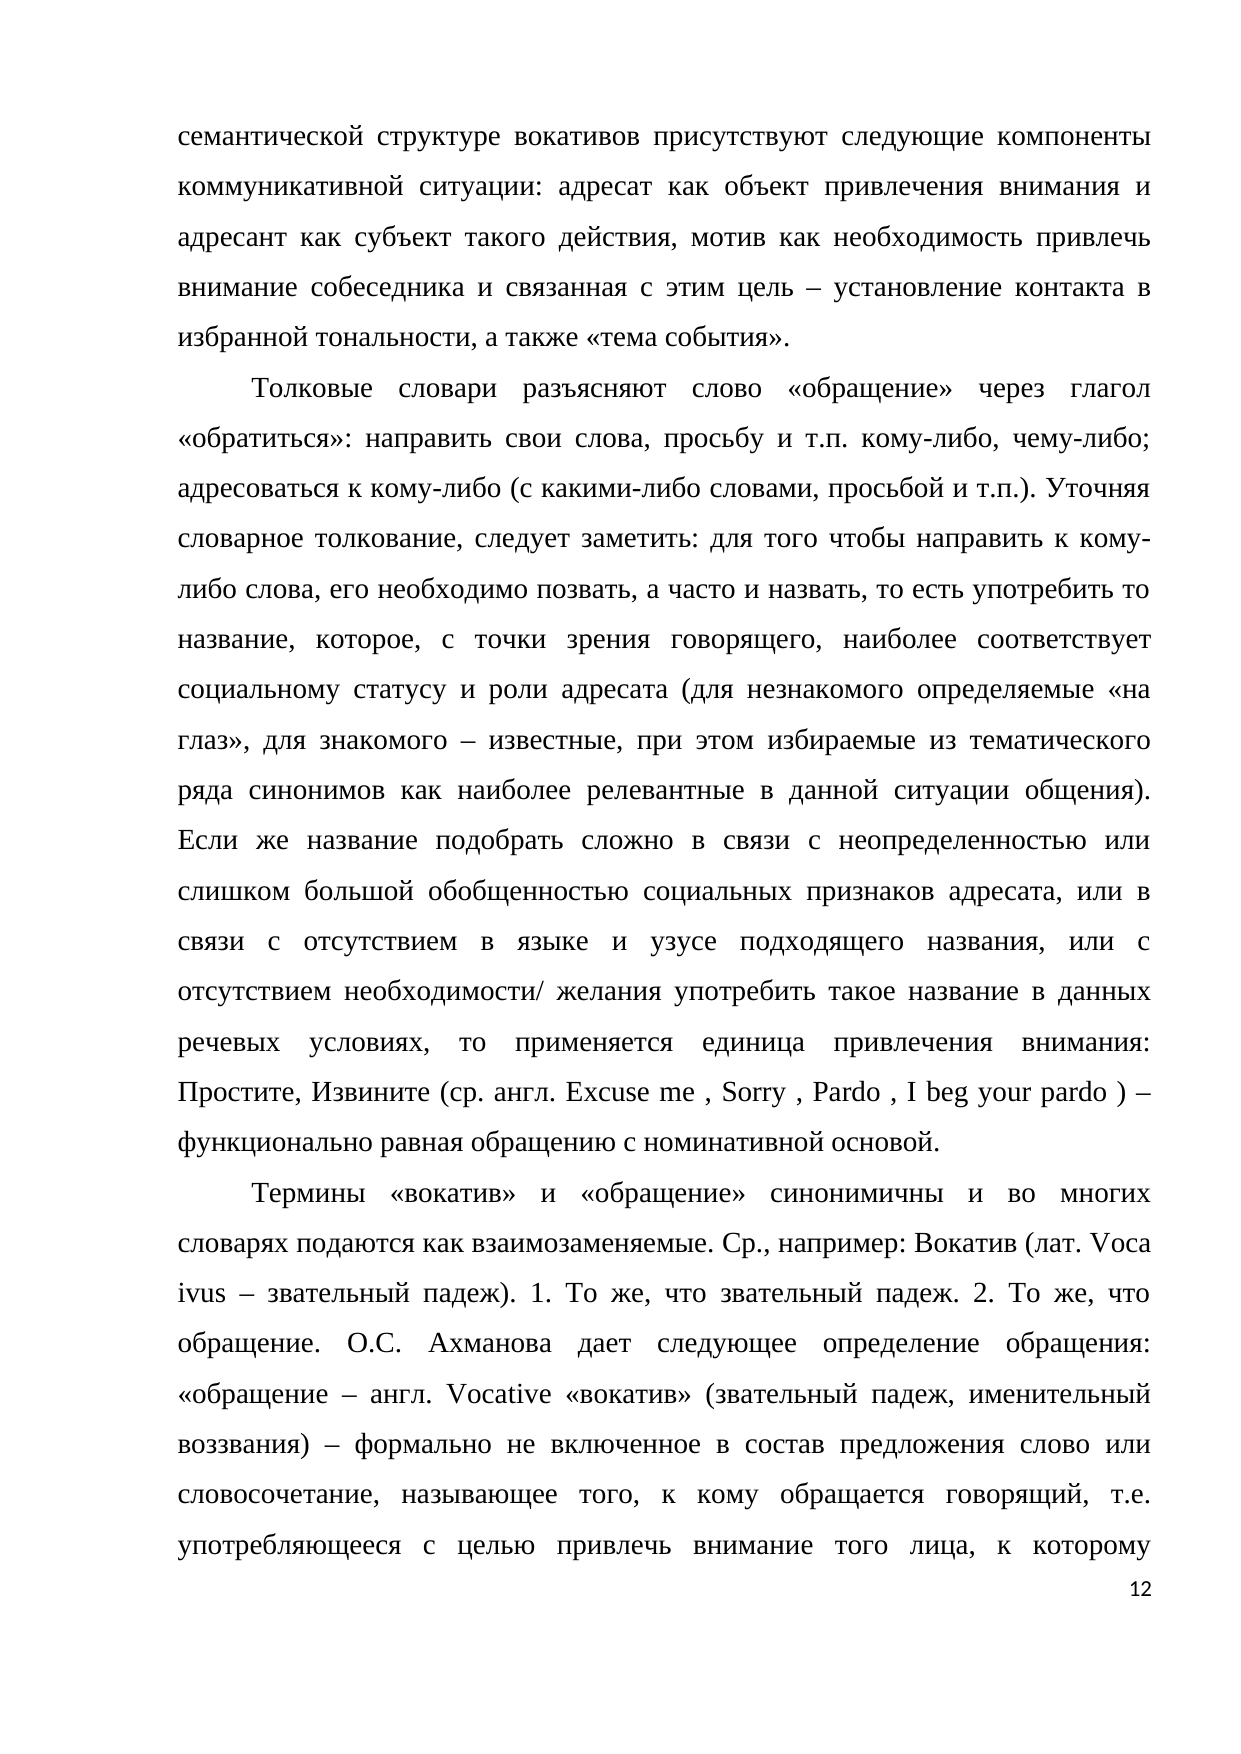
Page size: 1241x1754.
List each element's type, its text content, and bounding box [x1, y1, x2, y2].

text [177, 118, 1152, 353]
text Толковые словари разъясняют слово «обращение» через глагол «обратиться»: направить свои слова, просьбу и т.п. кому-либо, чему-либо; адресоваться к кому-либо (с какими-либо словами, просьбой и т.п.). Уточняя словарное толкование, следует заметить: для того чтобы направить к кому-либо слова, его необходимо позвать, а часто и назвать, то есть употребить то название, которое, с точки зрения говорящего, наиболее соответствует социальному статусу и роли адресата (для незнакомого определяемые «на глаз», для знакомого – известные, при этом избираемые из тематического ряда синонимов как наиболее релевантные в данной ситуации общения). Если же название подобрать сложно в связи с неопределенностью или слишком большой обобщенностью социальных признаков адресата, или в связи с отсутствием в языке и узусе подходящего названия, или с отсутствием необходимости/ желания употребить такое название в данных речевых условиях, то применяется единица привлечения внимания: Простите, Извините (ср. англ. Excuse me , Sorry , Pardo , I beg your pardo ) – функционально равная обращению с номинативной основой. [177, 370, 1152, 1158]
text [177, 1175, 1152, 1560]
